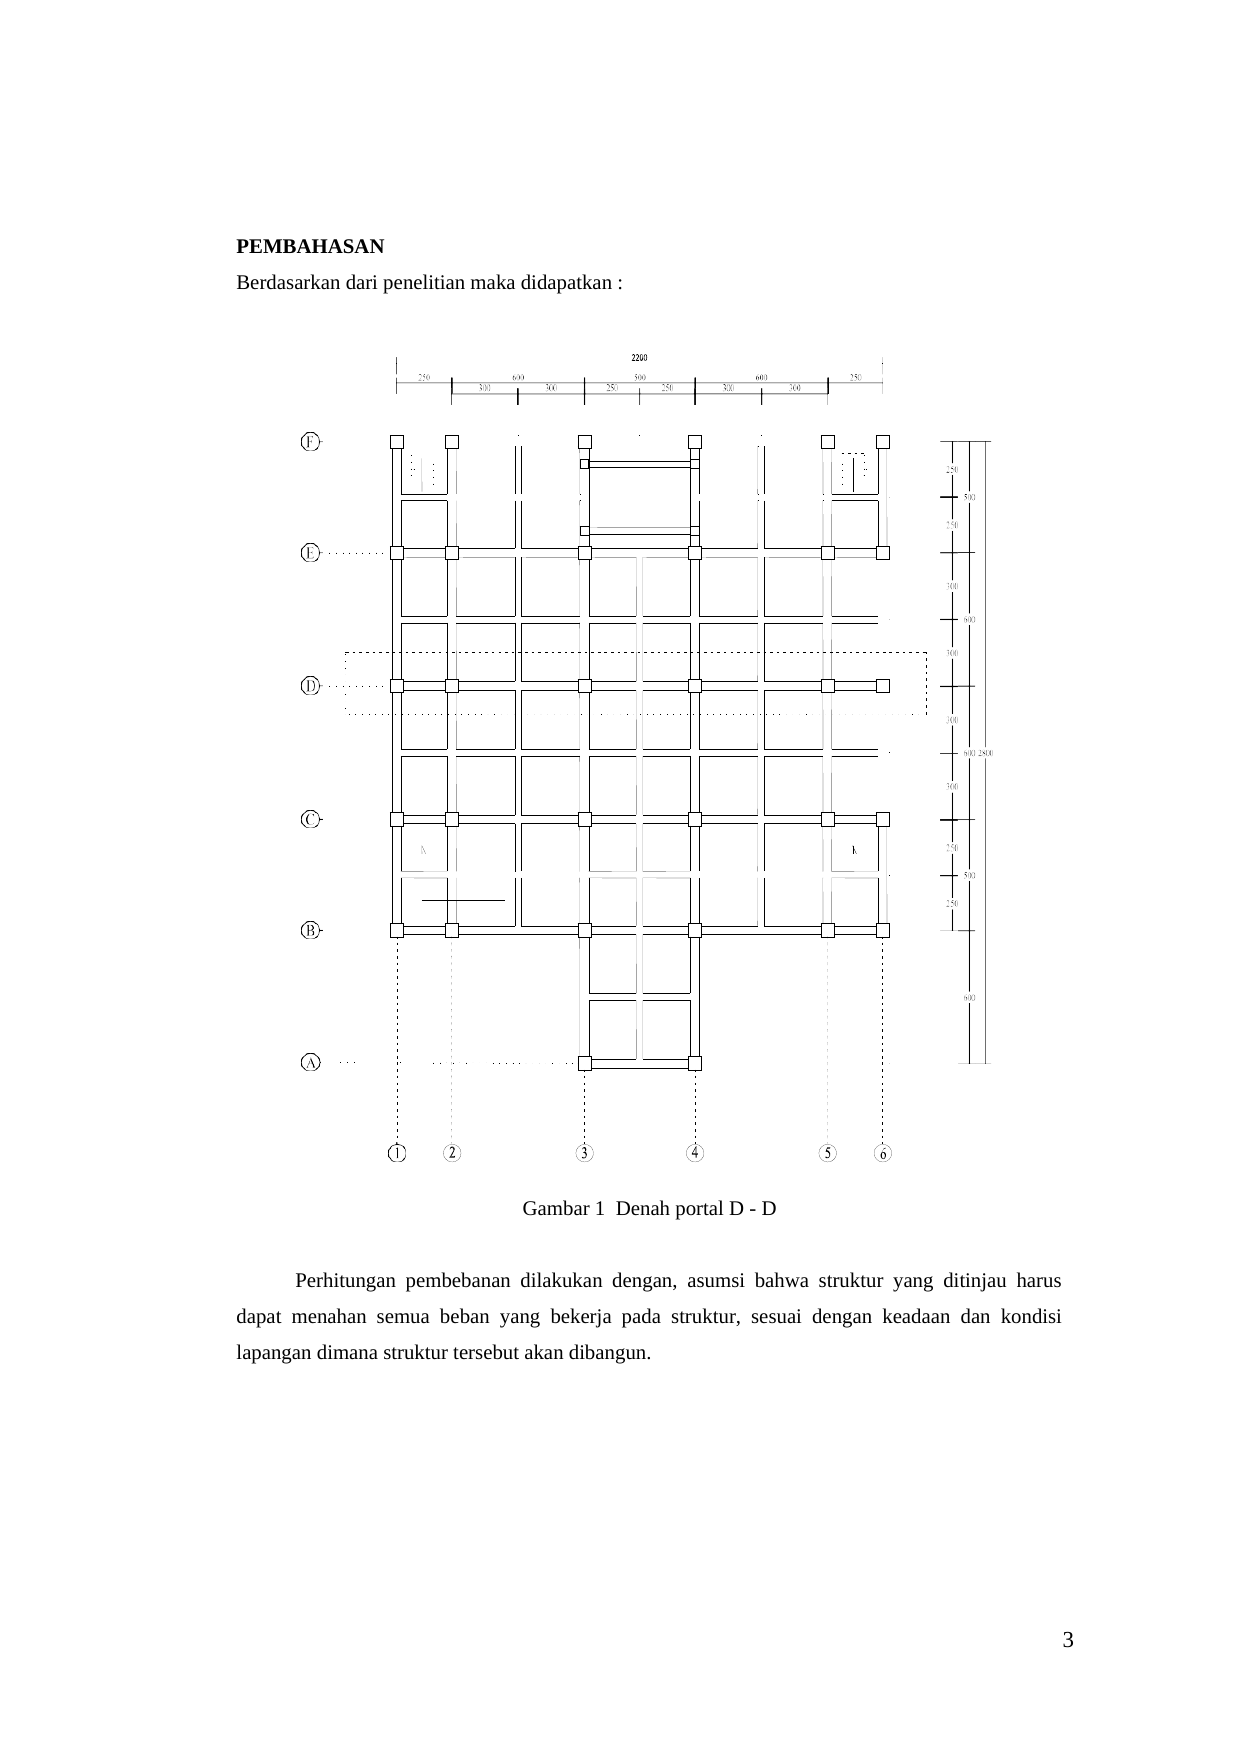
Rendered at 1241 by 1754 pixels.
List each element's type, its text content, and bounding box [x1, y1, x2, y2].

picture [301, 432, 323, 451]
subtitle PEMBAHASAN [236, 234, 1073, 258]
picture [301, 810, 323, 828]
picture [301, 921, 323, 939]
picture [396, 357, 883, 405]
text Berdasarkan dari penelitian maka didapatkan : [236, 270, 1073, 294]
picture [388, 1142, 406, 1162]
picture [301, 1053, 321, 1071]
picture [301, 543, 323, 562]
text Gambar 1 Denah portal D - D [522, 1196, 1073, 1220]
text Perhitungan pembebanan dilakukan dengan, asumsi bahwa struktur yang ditinjau harus dapat menahan semua beban yang bekerja pada struktur, sesuai dengan keadaan dan kondisi lapangan dimana struktur tersebut akan dibangun. [236, 1268, 1063, 1364]
picture [940, 441, 993, 1064]
picture [301, 676, 323, 695]
